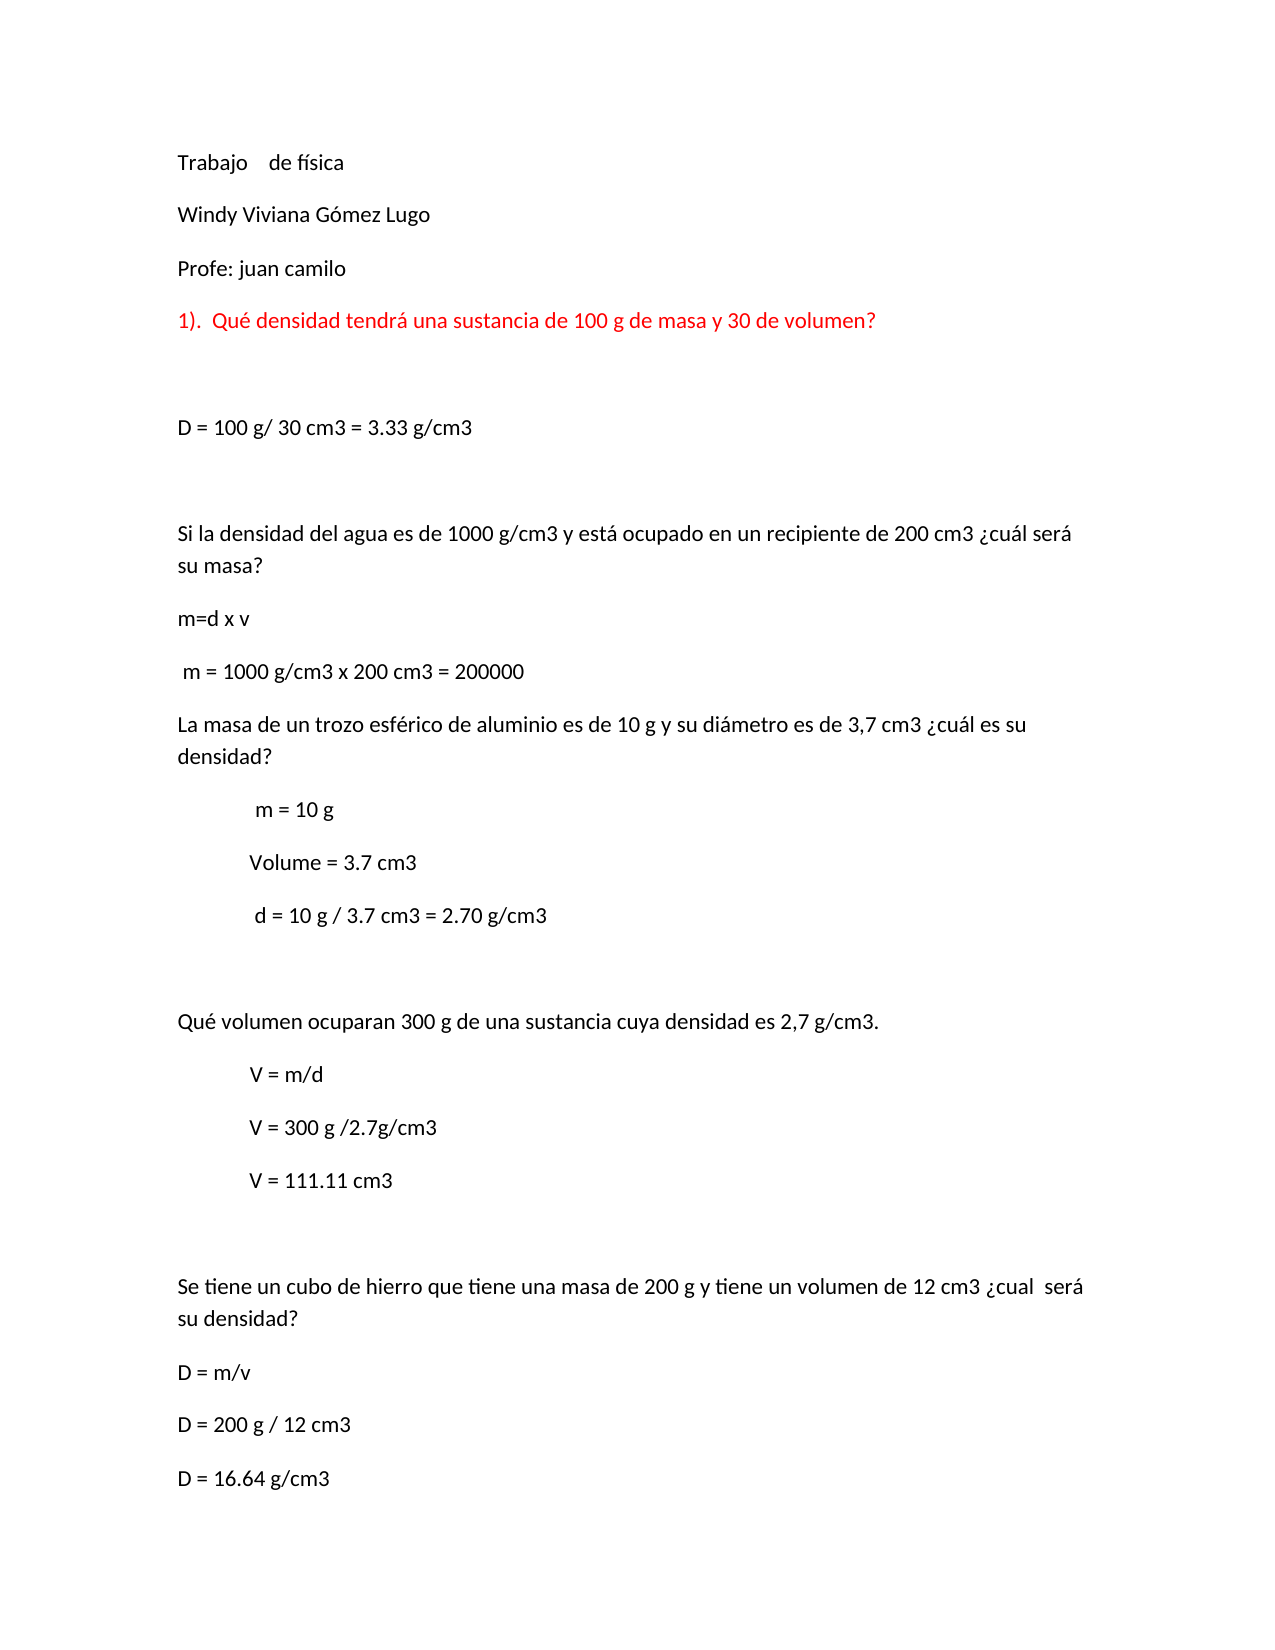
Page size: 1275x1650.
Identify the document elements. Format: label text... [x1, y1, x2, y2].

text D = 16.64 g/cm3 [177, 1464, 1098, 1492]
text Volume = 3.7 cm3 [177, 848, 1098, 876]
text Windy Viviana Gómez Lugo [177, 201, 1098, 229]
text D = 200 g / 12 cm3 [177, 1411, 1098, 1439]
text Si la densidad del agua es de 1000 g/cm3 y está ocupado en un recipiente de 200 cm3 ¿cuál será su masa? [177, 519, 1098, 579]
text 1). Qué densidad tendrá una sustancia de 100 g de masa y 30 de volumen? [177, 307, 1098, 335]
text m=d x v [177, 604, 1098, 632]
text Qué volumen ocuparan 300 g de una sustancia cuya densidad es 2,7 g/cm3. [177, 1007, 1098, 1035]
text m = 1000 g/cm3 x 200 cm3 = 200000 [177, 657, 1098, 685]
text Trabajo de física [177, 148, 1098, 176]
text La masa de un trozo esférico de aluminio es de 10 g y su diámetro es de 3,7 cm3 ¿cuál es su densidad? [177, 710, 1098, 770]
text D = 100 g/ 30 cm3 = 3.33 g/cm3 [177, 413, 1098, 441]
text d = 10 g / 3.7 cm3 = 2.70 g/cm3 [177, 901, 1098, 929]
text V = 111.11 cm3 [177, 1166, 1098, 1194]
text V = m/d [177, 1060, 1098, 1088]
text D = m/v [177, 1358, 1098, 1386]
text Se tiene un cubo de hierro que tiene una masa de 200 g y tiene un volumen de 12 cm3 ¿cual será su densidad? [177, 1272, 1098, 1333]
text Profe: juan camilo [177, 254, 1098, 282]
text m = 10 g [177, 795, 1098, 823]
text V = 300 g /2.7g/cm3 [177, 1113, 1098, 1141]
